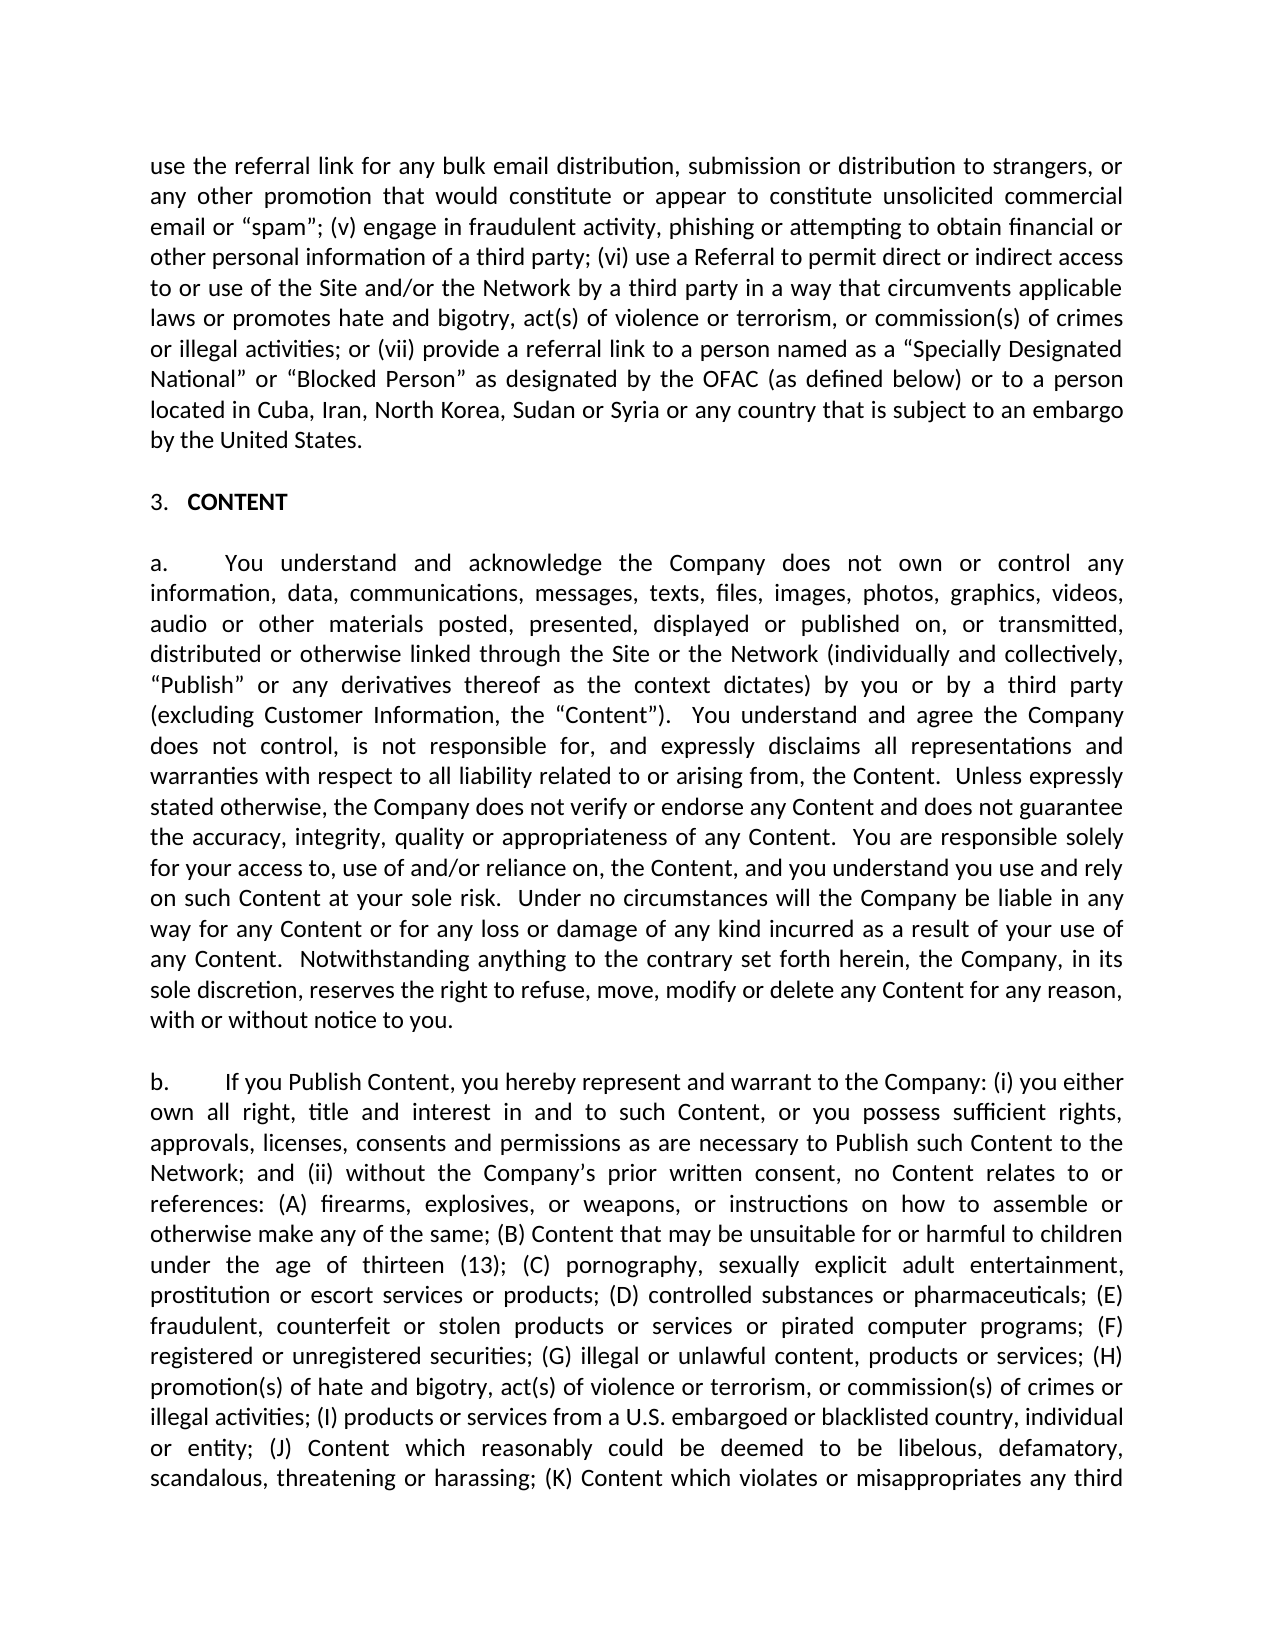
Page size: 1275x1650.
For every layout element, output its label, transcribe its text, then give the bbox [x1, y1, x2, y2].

list CONTENT [150, 486, 1125, 516]
text a. You understand and acknowledge the Company does not own or control any information, data, communications, messages, texts, files, images, photos, graphics, videos, audio or other materials posted, presented, displayed or published on, or transmitted, distributed or otherwise linked through the Site or the Network (individually and collectively, “Publish” or any derivatives thereof as the context dictates) by you or by a third party (excluding Customer Information, the “Content”). You understand and agree the Company does not control, is not responsible for, and expressly disclaims all representations and warranties with respect to all liability related to or arising from, the Content. Unless expressly stated otherwise, the Company does not verify or endorse any Content and does not guarantee the accuracy, integrity, quality or appropriateness of any Content. You are responsible solely for your access to, use of and/or reliance on, the Content, and you understand you use and rely on such Content at your sole risk. Under no circumstances will the Company be liable in any way for any Content or for any loss or damage of any kind incurred as a result of your use of any Content. Notwithstanding anything to the contrary set forth herein, the Company, in its sole discretion, reserves the right to refuse, move, modify or delete any Content for any reason, with or without notice to you. [150, 547, 1125, 1035]
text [150, 150, 1125, 455]
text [150, 1066, 1125, 1493]
